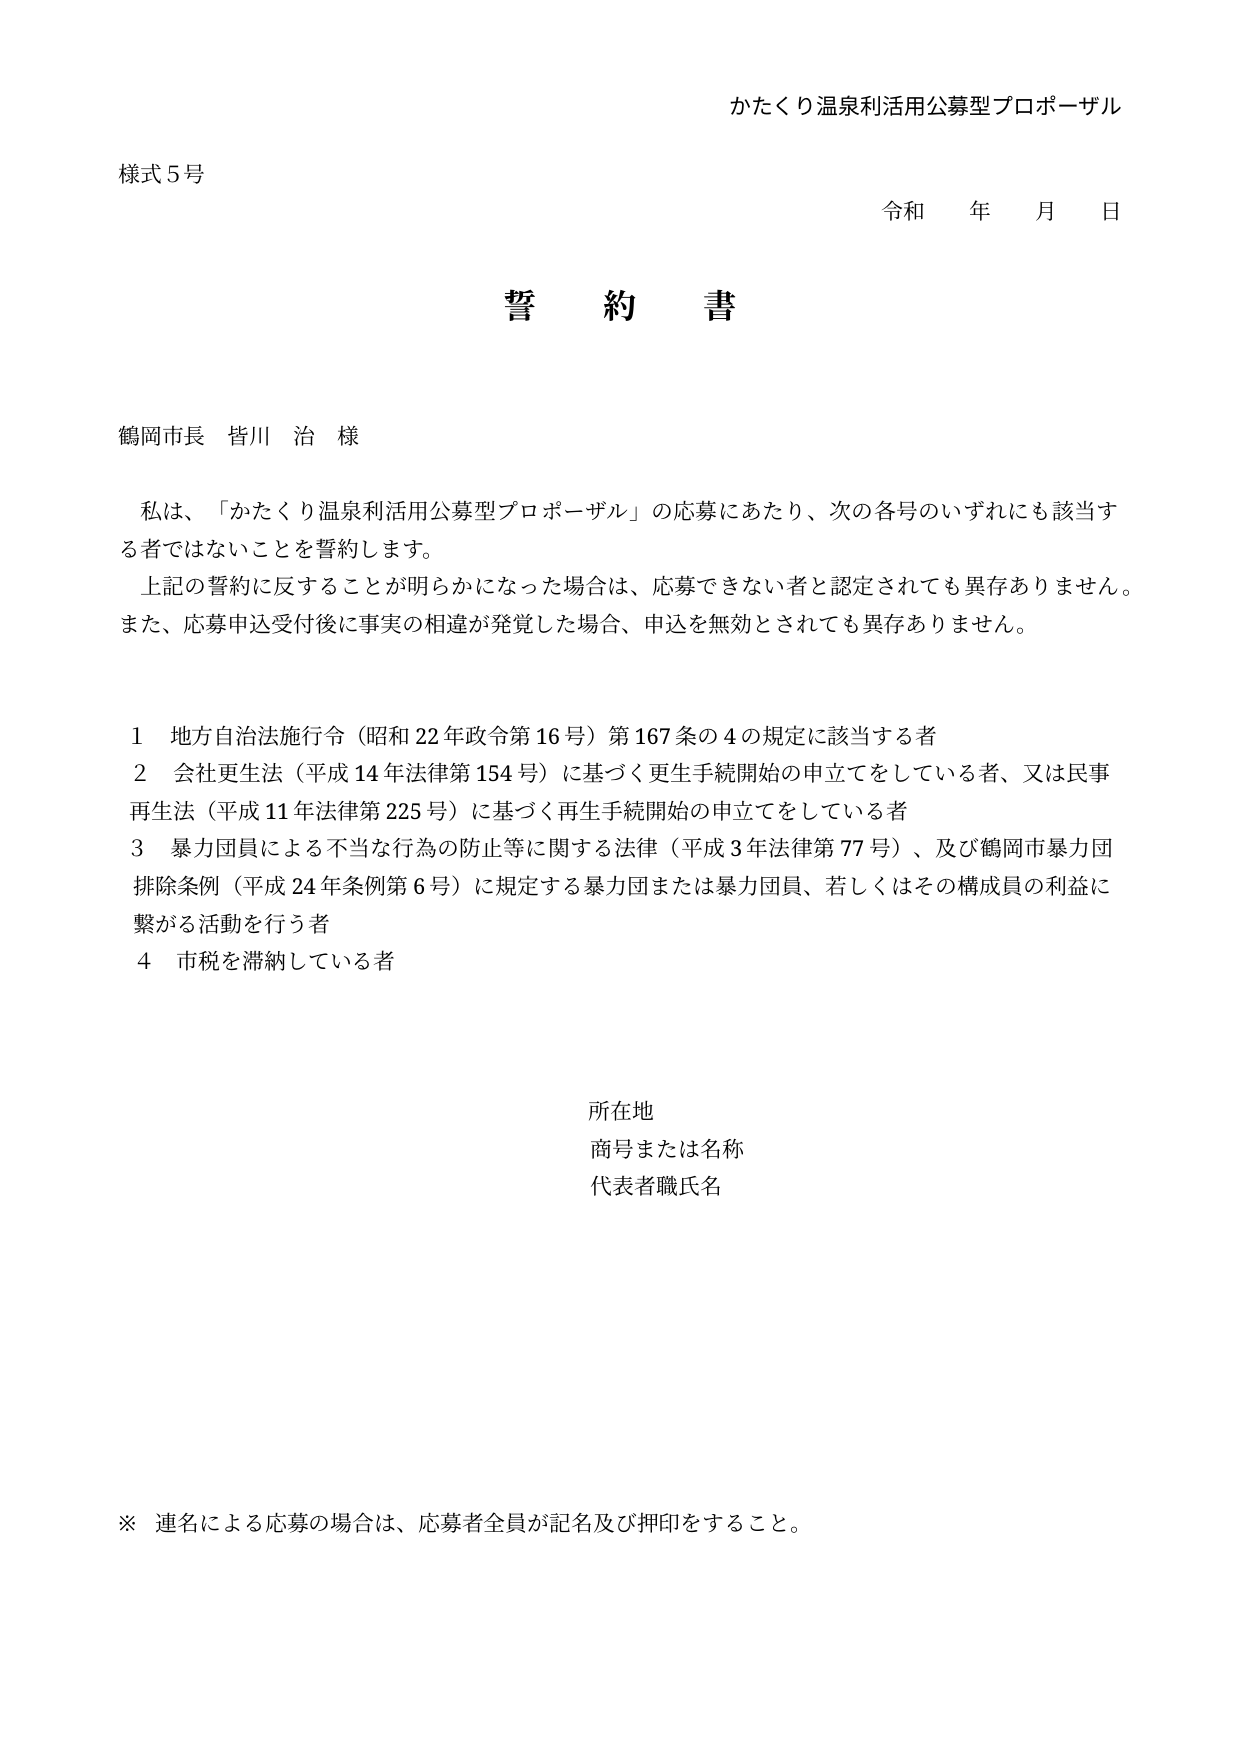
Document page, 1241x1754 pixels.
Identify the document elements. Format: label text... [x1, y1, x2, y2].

text 誓 約 書 [118, 266, 1122, 341]
text 私は、「かたくり温泉利活用公募型プロポーザル」の応募にあたり、次の各号のいずれにも該当する者ではないことを誓約します。 [118, 491, 1122, 566]
text １ 地方自治法施行令（昭和22年政令第16号）第167条の4の規定に該当する者 [104, 716, 1113, 754]
text 鶴岡市長 皆川 治 様 [118, 416, 1122, 454]
text ４ 市税を滞納している者 [118, 941, 1113, 979]
text 商号または名称 [118, 1129, 1122, 1166]
text 様式５号 [118, 154, 1122, 191]
text 上記の誓約に反することが明らかになった場合は、応募できない者と認定されても異存ありません。また、応募申込受付後に事実の相違が発覚した場合、申込を無効とされても異存ありません。 [118, 566, 1122, 641]
text 所在地 [118, 1091, 1122, 1129]
text 代表者職氏名 [118, 1166, 1122, 1204]
list 連名による応募の場合は、応募者全員が記名及び押印をすること。 [118, 1504, 1122, 1541]
text 令和 年 月 日 [118, 191, 1122, 229]
text ２ 会社更生法（平成14年法律第154号）に基づく更生手続開始の申立てをしている者、又は民事再生法（平成11年法律第225号）に基づく再生手続開始の申立てをしている者 [129, 754, 1113, 829]
text ３ 暴力団員による不当な行為の防止等に関する法律（平成3年法律第77号）、及び鶴岡市暴力団排除条例（平成24年条例第6号）に規定する暴力団または暴力団員、若しくはその構成員の利益に繋がる活動を行う者 [104, 829, 1113, 941]
